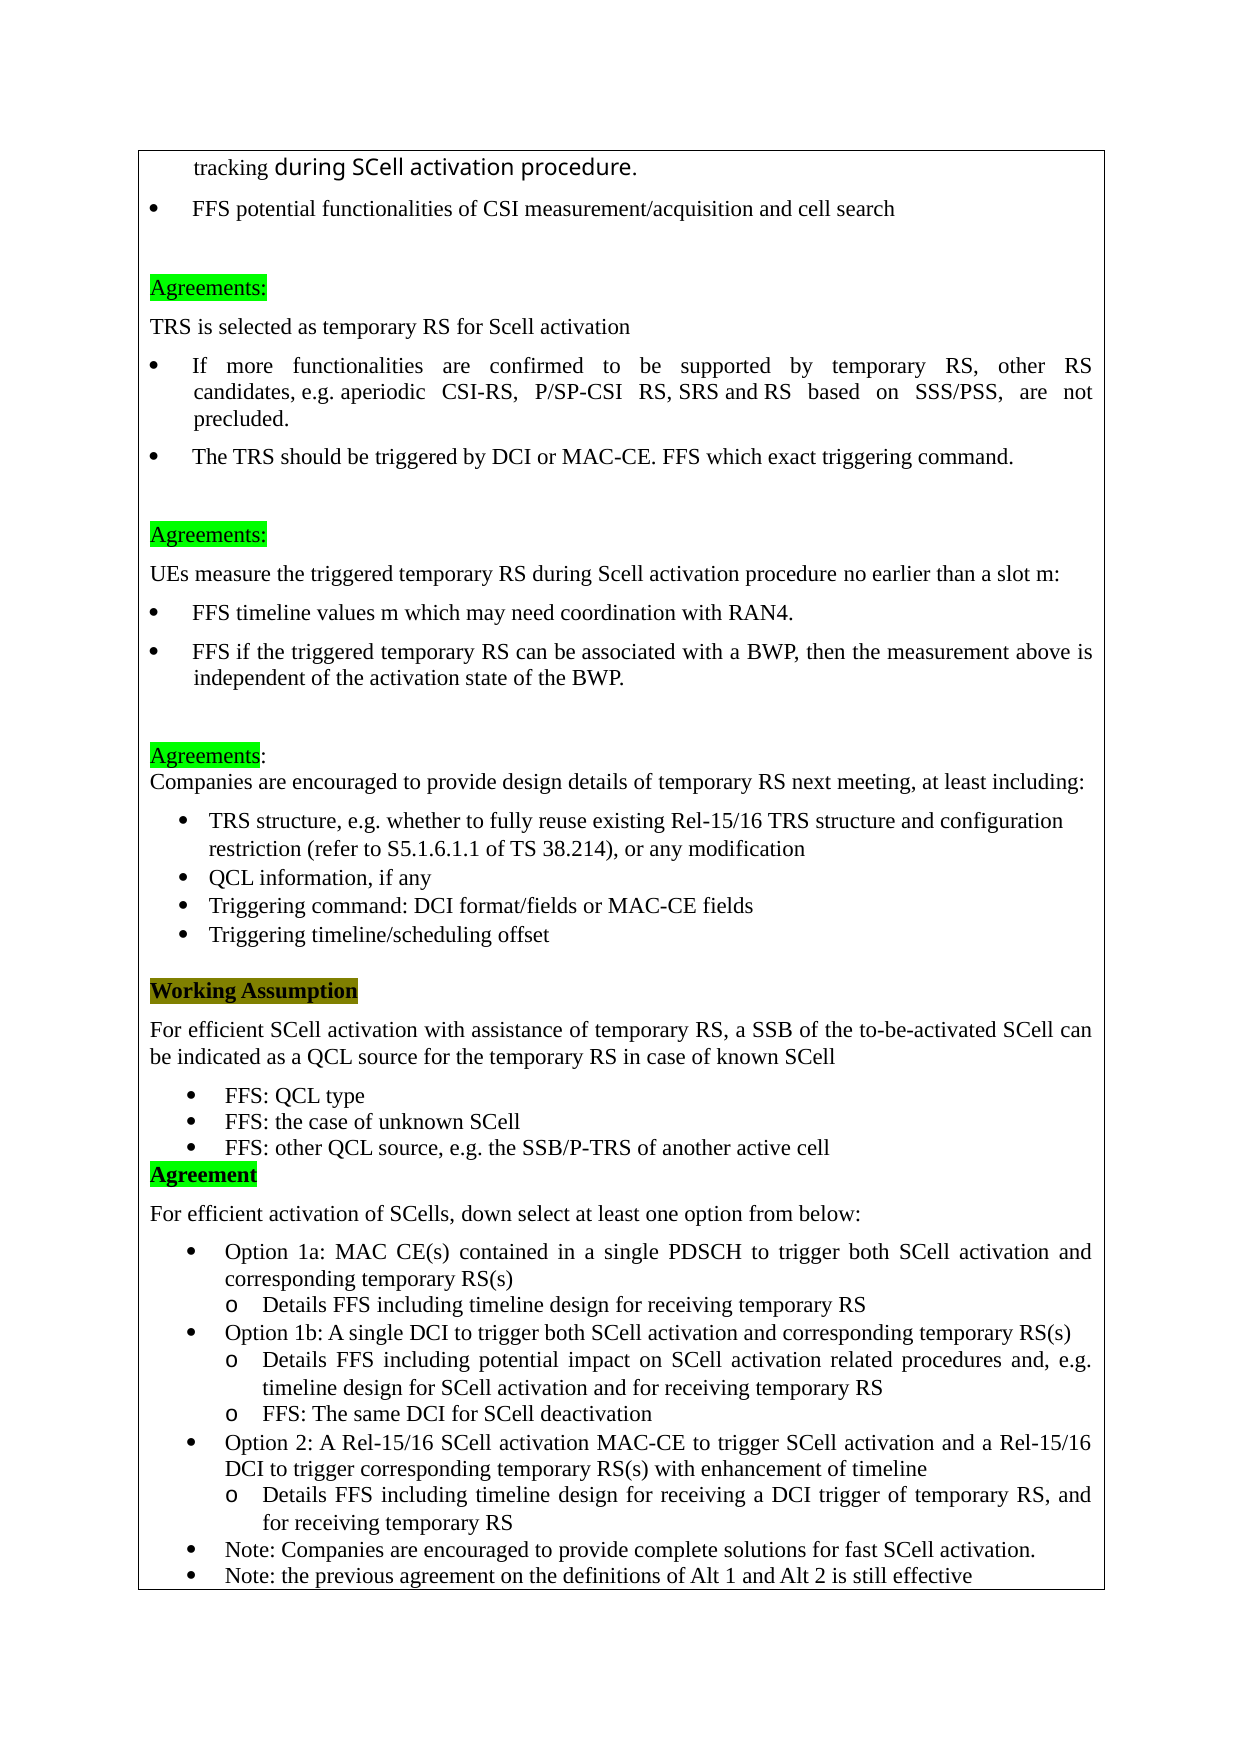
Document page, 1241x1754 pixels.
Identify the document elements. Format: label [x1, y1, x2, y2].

table_header [139, 151, 1104, 1588]
